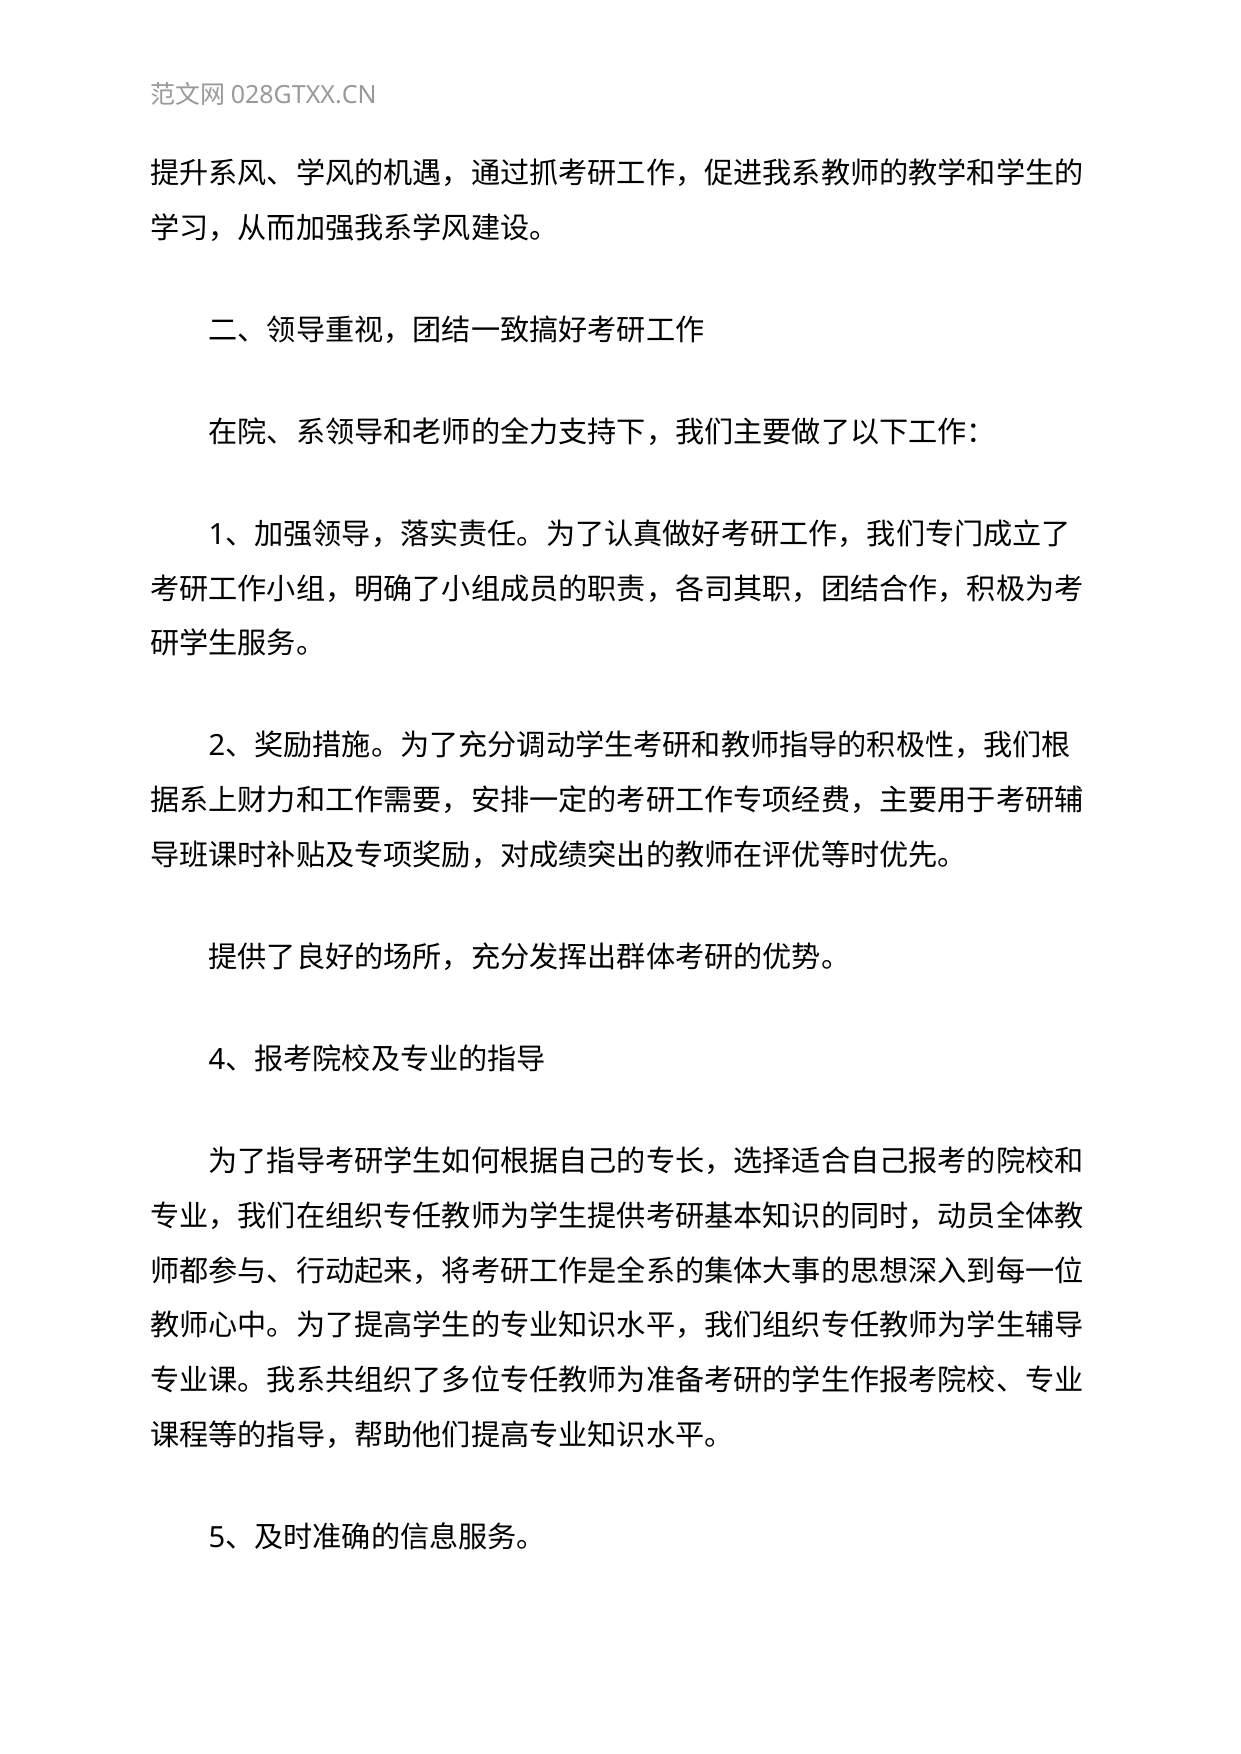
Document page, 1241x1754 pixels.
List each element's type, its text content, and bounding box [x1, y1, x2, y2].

text 为了指导考研学生如何根据自己的专长，选择适合自己报考的院校和专业，我们在组织专任教师为学生提供考研基本知识的同时，动员全体教师都参与、行动起来，将考研工作是全系的集体大事的思想深入到每一位教师心中。为了提高学生的专业知识水平，我们组织专任教师为学生辅导专业课。我系共组织了多位专任教师为准备考研的学生作报考院校、专业课程等的指导，帮助他们提高专业知识水平。 [150, 1137, 1090, 1454]
text 4、报考院校及专业的指导 [150, 1035, 1090, 1078]
text 提供了良好的场所，充分发挥出群体考研的优势。 [150, 933, 1090, 976]
text 5、及时准确的信息服务。 [150, 1513, 1090, 1556]
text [150, 150, 1090, 247]
text 2、奖励措施。为了充分调动学生考研和教师指导的积极性，我们根据系上财力和工作需要，安排一定的考研工作专项经费，主要用于考研辅导班课时补贴及专项奖励，对成绩突出的教师在评优等时优先。 [150, 722, 1090, 874]
text 在院、系领导和老师的全力支持下，我们主要做了以下工作： [150, 408, 1090, 451]
text 二、领导重视，团结一致搞好考研工作 [150, 307, 1090, 349]
text 1、加强领导，落实责任。为了认真做好考研工作，我们专门成立了考研工作小组，明确了小组成员的职责，各司其职，团结合作，积极为考研学生服务。 [150, 510, 1090, 662]
